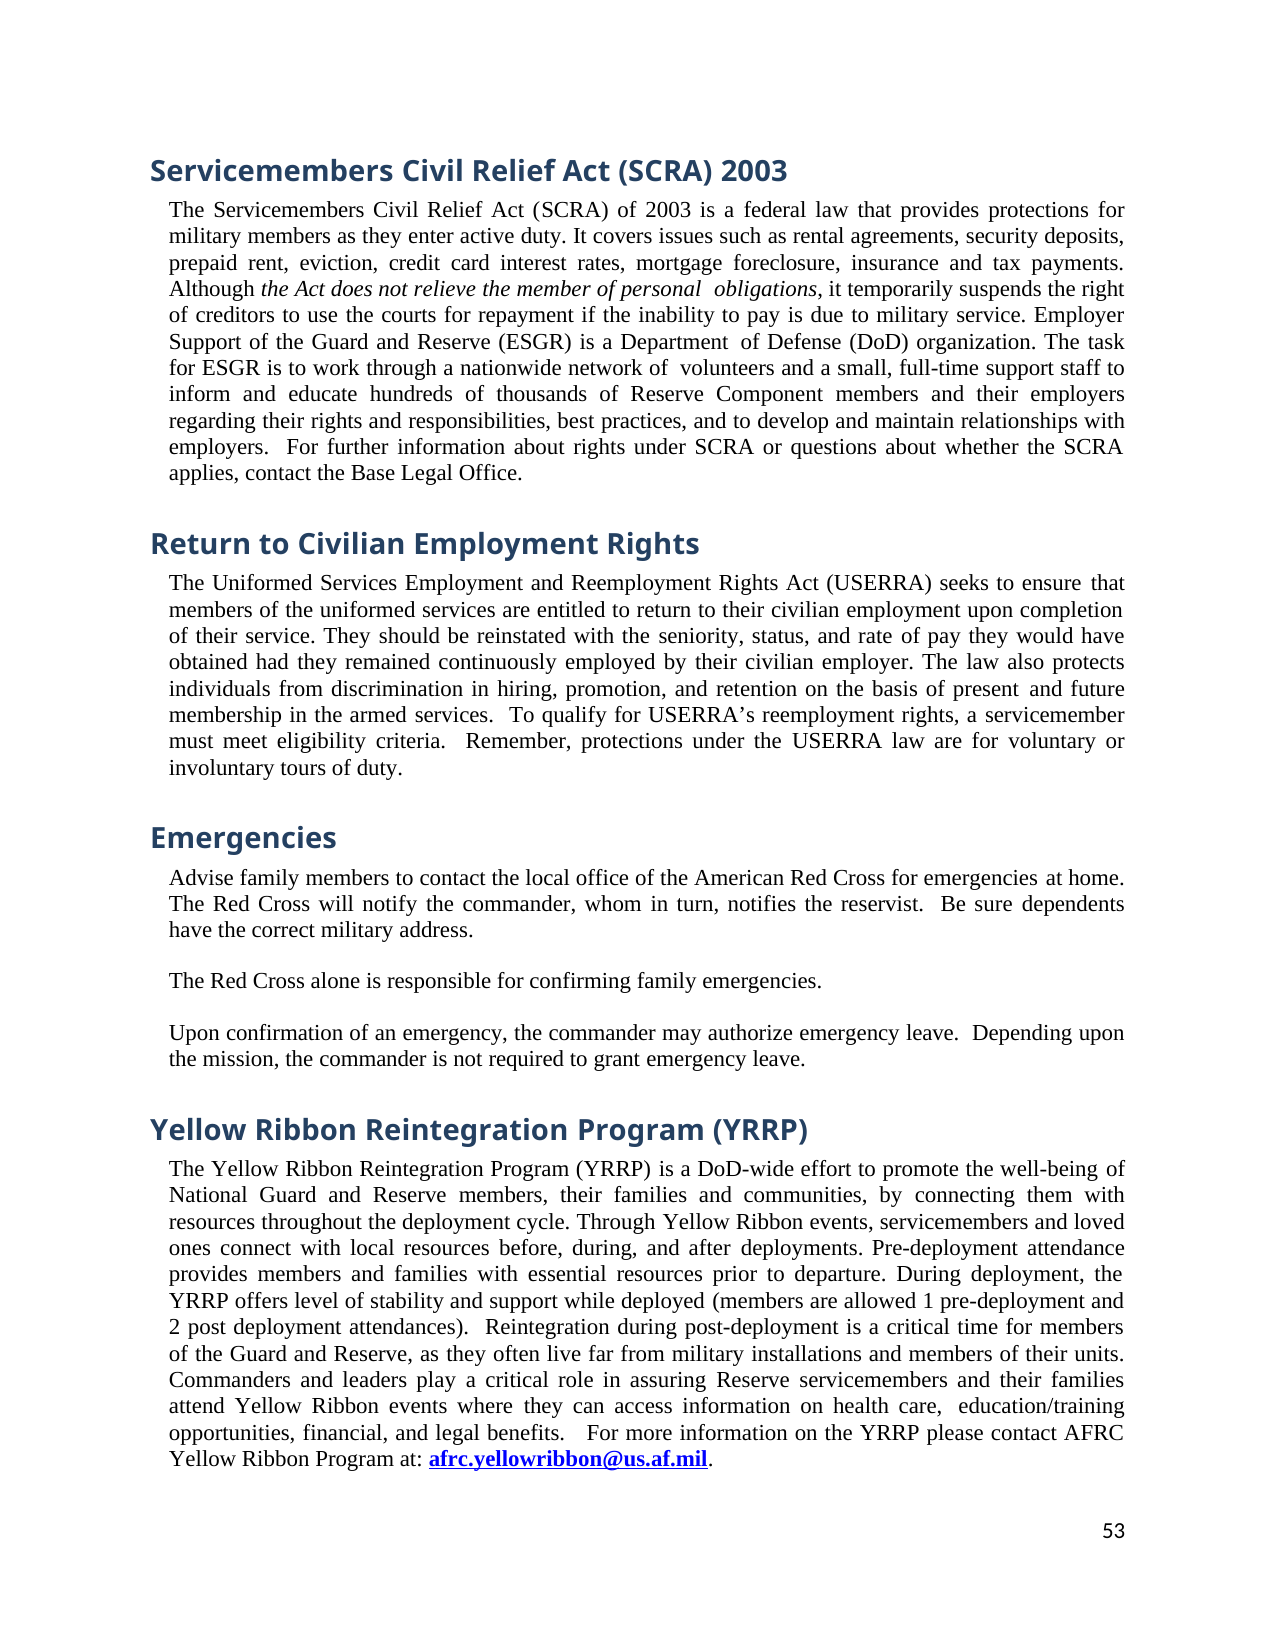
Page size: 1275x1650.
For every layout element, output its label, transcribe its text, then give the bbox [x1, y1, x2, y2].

text The Red Cross alone is responsible for confirming family emergencies. [169, 968, 1125, 994]
subtitle Emergencies [150, 818, 1125, 857]
subtitle Servicemembers Civil Relief Act (SCRA) 2003 [150, 150, 1125, 190]
text The Uniformed Services Employment and Reemployment Rights Act (USERRA) seeks to ensure that members of the uniformed services are entitled to return to their civilian employment upon completion of their service. They should be reinstated with the seniority, status, and rate of pay they would have obtained had they remained continuously employed by their civilian employer. The law also protects individuals from discrimination in hiring, promotion, and retention on the basis of present and future membership in the armed services. To qualify for USERRA’s reemployment rights, a servicemember must meet eligibility criteria. Remember, protections under the USERRA law are for voluntary or involuntary tours of duty. [169, 569, 1125, 780]
text The Servicemembers Civil Relief Act (SCRA) of 2003 is a federal law that provides protections for military members as they enter active duty. It covers issues such as rental agreements, security deposits, prepaid rent, eviction, credit card interest rates, mortgage foreclosure, insurance and tax payments. Although the Act does not relieve the member of personal obligations, it temporarily suspends the right of creditors to use the courts for repayment if the inability to pay is due to military service. Employer Support of the Guard and Reserve (ESGR) is a Department of Defense (DoD) organization. The task for ESGR is to work through a nationwide network of volunteers and a small, full-time support staff to inform and educate hundreds of thousands of Reserve Component members and their employers regarding their rights and responsibilities, best practices, and to develop and maintain relationships with employers. For further information about rights under SCRA or questions about whether the SCRA applies, contact the Base Legal Office. [169, 196, 1125, 486]
subtitle Return to Civilian Employment Rights [150, 523, 1125, 563]
text The Yellow Ribbon Reintegration Program (YRRP) is a DoD-wide effort to promote the well-being of National Guard and Reserve members, their families and communities, by connecting them with resources throughout the deployment cycle. Through Yellow Ribbon events, servicemembers and loved ones connect with local resources before, during, and after deployments. Pre-deployment attendance provides members and families with essential resources prior to departure. During deployment, the YRRP offers level of stability and support while deployed (members are allowed 1 pre-deployment and 2 post deployment attendances). Reintegration during post-deployment is a critical time for members of the Guard and Reserve, as they often live far from military installations and members of their units. Commanders and leaders play a critical role in assuring Reserve servicemembers and their families attend Yellow Ribbon events where they can access information on health care, education/training opportunities, financial, and legal benefits. For more information on the YRRP please contact AFRC Yellow Ribbon Program at: afrc.yellowribbon@us.af.mil. [169, 1155, 1125, 1471]
text Upon confirmation of an emergency, the commander may authorize emergency leave. Depending upon the mission, the commander is not required to grant emergency leave. [169, 1019, 1125, 1072]
text Advise family members to contact the local office of the American Red Cross for emergencies at home. The Red Cross will notify the commander, whom in turn, notifies the reservist. Be sure dependents have the correct military address. [169, 863, 1125, 943]
subtitle Yellow Ribbon Reintegration Program (YRRP) [150, 1109, 1125, 1149]
